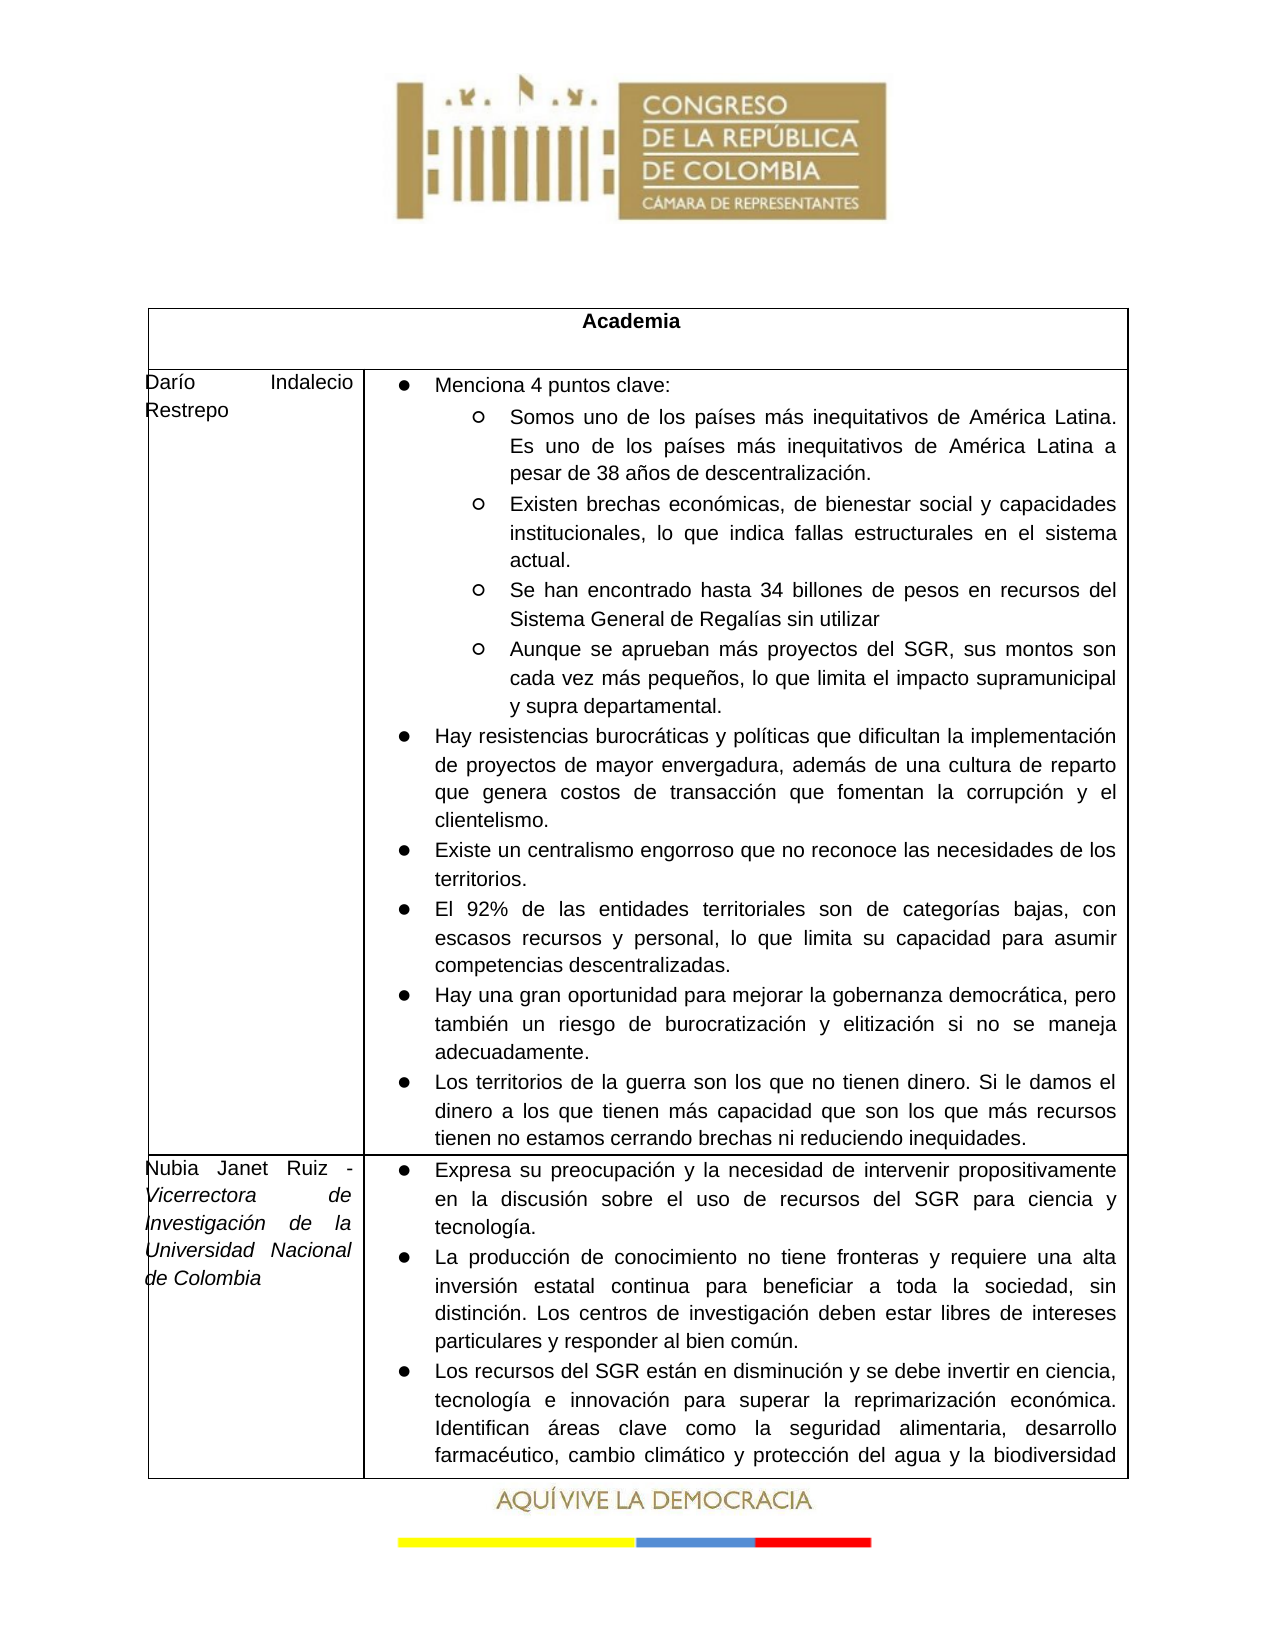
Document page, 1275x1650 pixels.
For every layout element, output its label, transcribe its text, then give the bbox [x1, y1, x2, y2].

table_cell Nubia Janet Ruiz - Vicerrectora de Investigación de la Universidad Nacional de Colombia [149, 1156, 363, 1478]
picture [454, 1479, 851, 1524]
table_cell Menciona 4 puntos clave: Somos uno de los países más inequitativos de América Latina. Es uno de los países más inequitativos de América Latina a pesar de 38 años de descentralización. Existen brechas económicas, de bienestar social y capacidades institucionales, lo que indica fallas estructurales en el sistema actual. Se han encontrado hasta 34 billones de pesos en recursos del Sistema General de Regalías sin utilizar Aunque se aprueban más proyectos del SGR, sus montos son cada vez más pequeños, lo que limita el impacto supramunicipal y supra departamental. Hay resistencias burocráticas y políticas que dificultan la implementación de proyectos de mayor envergadura, además de una cultura de reparto que genera costos de transacción que fomentan la corrupción y el clientelismo. Existe un centralismo engorroso que no reconoce las necesidades de los territorios. El 92% de las entidades territoriales son de categorías bajas, con escasos recursos y personal, lo que limita su capacidad para asumir competencias descentralizadas. Hay una gran oportunidad para mejorar la gobernanza democrática, pero también un riesgo de burocratización y elitización si no se maneja adecuadamente. Los territorios de la guerra son los que no tienen dinero. Si le damos el dinero a los que tienen más capacidad que son los que más recursos tienen no estamos cerrando brechas ni reduciendo inequidades. [365, 370, 1127, 1154]
table_cell Academia [149, 309, 1127, 368]
picture [380, 73, 895, 224]
picture [388, 1526, 881, 1556]
table_cell Darío Indalecio Restrepo [149, 370, 363, 1154]
